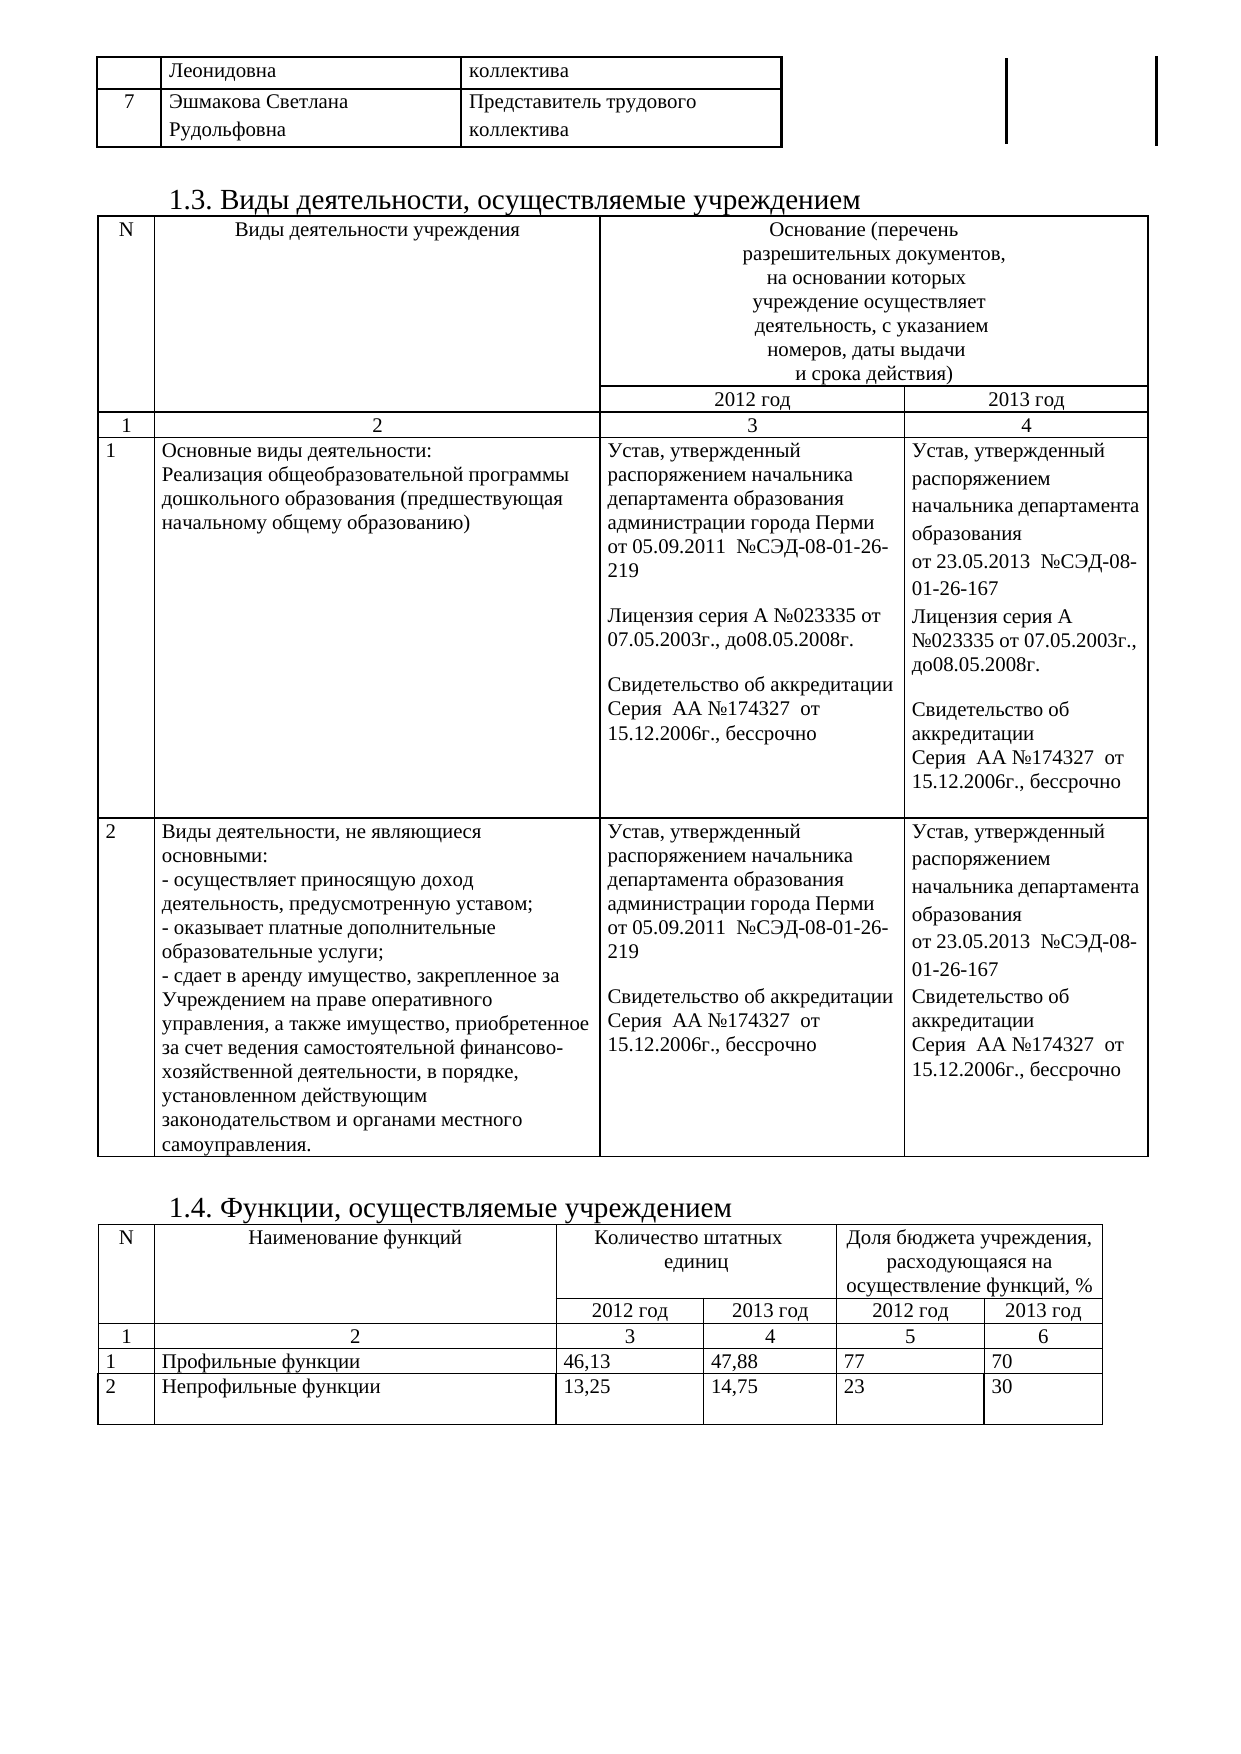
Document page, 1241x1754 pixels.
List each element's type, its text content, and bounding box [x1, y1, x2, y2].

text 1.4. Функции, осуществляемые учреждением [112, 1191, 1152, 1224]
table_cell 1 [99, 1349, 154, 1373]
table_cell 2012 год [557, 1299, 703, 1322]
table_cell 1 [99, 413, 154, 437]
text 1.3. Виды деятельности, осуществляемые учреждением [112, 182, 1152, 215]
table_header Основание (перечень разрешительных документов, на основании которых учреждение осуществляет деятельность, с указанием номеров, даты выдачи и срока действия) [601, 217, 1147, 385]
table_cell 47,88 [704, 1349, 836, 1373]
table_cell 2012 год [601, 387, 904, 411]
table_cell Непрофильные функции [155, 1374, 555, 1424]
table_cell 46,13 [557, 1349, 703, 1373]
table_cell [462, 90, 780, 146]
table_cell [462, 58, 780, 87]
table_cell Эшмакова Светлана Рудольфовна [162, 90, 460, 146]
table_cell 3 [601, 413, 904, 437]
table_cell 7 [98, 90, 160, 146]
table_cell Устав, утвержденный распоряжением начальника департамента образования администрации города Перми от 05.09.2011 №СЭД-08-01-26-219 Свидетельство об аккредитации Серия АА №174327 от 15.12.2006г., бессрочно [601, 819, 904, 1156]
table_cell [162, 58, 460, 87]
table_cell 1 [99, 1324, 154, 1348]
table_cell 1 [99, 438, 154, 817]
table_header Виды деятельности учреждения [155, 217, 599, 411]
table_cell Основные виды деятельности: Реализация общеобразовательной программы дошкольного образования (предшествующая начальному общему образованию) [155, 438, 599, 817]
table_header Количество штатных единиц [557, 1225, 836, 1297]
table_cell 2013 год [985, 1299, 1102, 1322]
table_cell Виды деятельности, не являющиеся основными: - осуществляет приносящую доход деятельность, предусмотренную уставом; - оказывает платные дополнительные образовательные услуги; - сдает в аренду имущество, закрепленное за Учреждением на праве оперативного управления, а также имущество, приобретенное за счет ведения самостоятельной финансово-хозяйственной деятельности, в порядке, установленном действующим законодательством и органами местного самоуправления. [155, 819, 599, 1156]
table_cell 2 [155, 1324, 556, 1348]
table_cell Профильные функции [155, 1349, 556, 1373]
table_cell 4 [704, 1324, 836, 1348]
table_cell 2 [99, 1374, 154, 1424]
table_header Доля бюджета учреждения, расходующаяся на осуществление функций, % [837, 1225, 1102, 1297]
table_cell Устав, утвержденный распоряжением начальника департамента образования администрации города Перми от 05.09.2011 №СЭД-08-01-26-219 Лицензия серия А №023335 от 07.05.2003г., до08.05.2008г. Свидетельство об аккредитации Серия АА №174327 от 15.12.2006г., бессрочно [601, 438, 904, 817]
table_cell 2 [155, 413, 599, 437]
table_cell 2013 год [905, 387, 1147, 411]
table_cell 5 [837, 1324, 984, 1348]
table_header N [99, 1225, 154, 1322]
table_cell 6 [985, 1324, 1102, 1348]
table_header N [99, 217, 154, 411]
table_cell 6 [98, 58, 160, 87]
table_cell 23 [837, 1374, 983, 1424]
table_cell 13,25 [557, 1374, 703, 1424]
table_cell 14,75 [704, 1374, 836, 1424]
table_cell 3 [557, 1324, 703, 1348]
table_header Наименование функций [155, 1225, 556, 1322]
table_cell 70 [985, 1349, 1102, 1373]
table_cell 30 [985, 1374, 1102, 1424]
table_cell Устав, утвержденный распоряжением начальника департамента образования от 23.05.2013 №СЭД-08-01-26-167 Лицензия серия А №023335 от 07.05.2003г., до08.05.2008г. Свидетельство об аккредитации Серия АА №174327 от 15.12.2006г., бессрочно [905, 438, 1147, 817]
table_cell 77 [837, 1349, 984, 1373]
table_cell 2 [99, 819, 154, 1156]
table_cell 4 [905, 413, 1147, 437]
table_cell Устав, утвержденный распоряжением начальника департамента образования от 23.05.2013 №СЭД-08-01-26-167 Свидетельство об аккредитации Серия АА №174327 от 15.12.2006г., бессрочно [905, 819, 1147, 1156]
table_cell 2013 год [704, 1299, 836, 1322]
table_cell 2012 год [837, 1299, 984, 1322]
